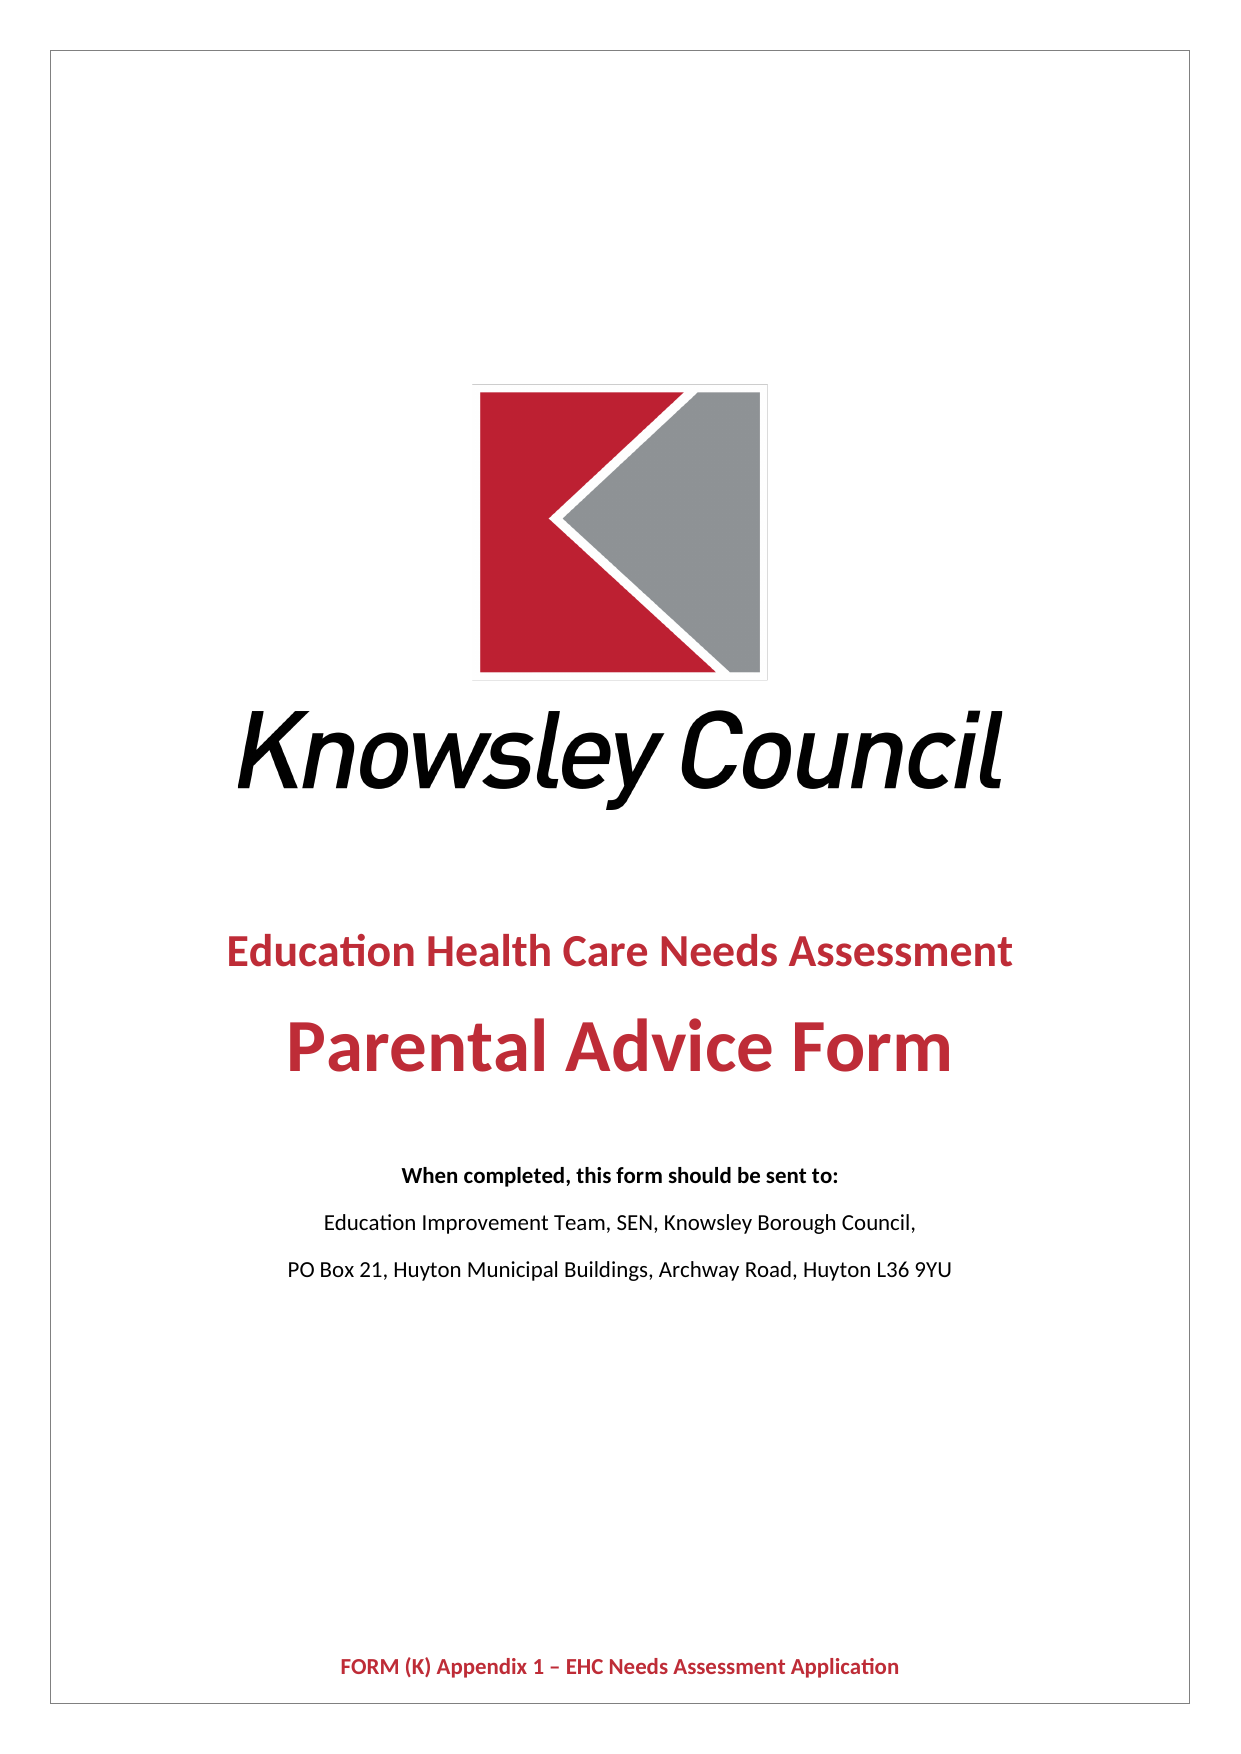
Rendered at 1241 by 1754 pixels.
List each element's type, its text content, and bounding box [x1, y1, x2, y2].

picture [237, 384, 1003, 810]
text Education Health Care Needs Assessment [150, 922, 1090, 978]
text When completed, this form should be sent to: [150, 1161, 1090, 1189]
text Education Improvement Team, SEN, Knowsley Borough Council, [150, 1208, 1090, 1236]
text Parental Advice Form [150, 999, 1090, 1091]
text PO Box 21, Huyton Municipal Buildings, Archway Road, Huyton L36 9YU [150, 1255, 1090, 1283]
